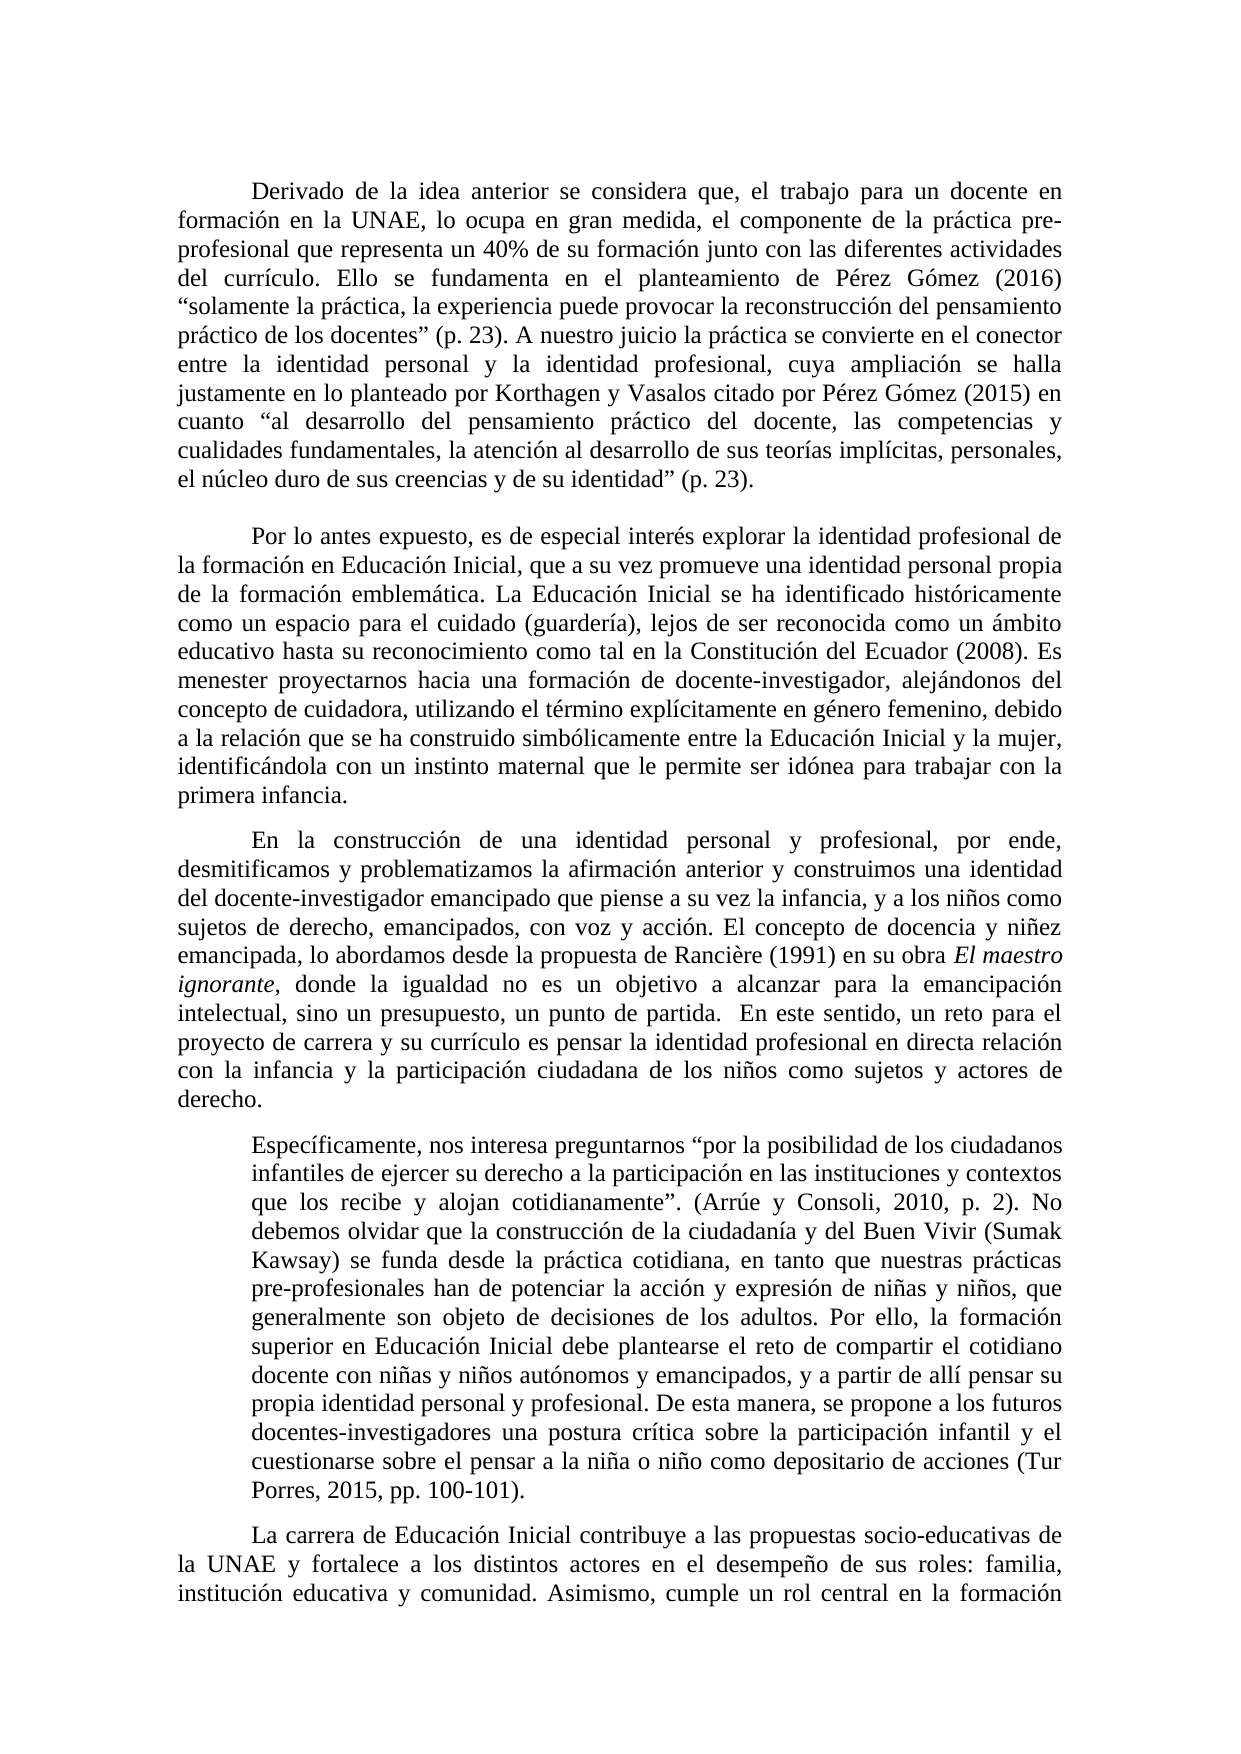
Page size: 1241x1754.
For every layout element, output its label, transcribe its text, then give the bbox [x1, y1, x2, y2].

text Por lo antes expuesto, es de especial interés explorar la identidad profesional de la formación en Educación Inicial, que a su vez promueve una identidad personal propia de la formación emblemática. La Educación Inicial se ha identificado históricamente como un espacio para el cuidado (guardería), lejos de ser reconocida como un ámbito educativo hasta su reconocimiento como tal en la Constitución del Ecuador (2008). Es menester proyectarnos hacia una formación de docente-investigador, alejándonos del concepto de cuidadora, utilizando el término explícitamente en género femenino, debido a la relación que se ha construido simbólicamente entre la Educación Inicial y la mujer, identificándola con un instinto maternal que le permite ser idónea para trabajar con la primera infancia. [177, 521, 1063, 809]
text Específicamente, nos interesa preguntarnos “por la posibilidad de los ciudadanos infantiles de ejercer su derecho a la participación en las instituciones y contextos que los recibe y alojan cotidianamente”. (Arrúe y Consoli, 2010, p. 2). No debemos olvidar que la construcción de la ciudadanía y del Buen Vivir (Sumak Kawsay) se funda desde la práctica cotidiana, en tanto que nuestras prácticas pre-profesionales han de potenciar la acción y expresión de niñas y niños, que generalmente son objeto de decisiones de los adultos. Por ello, la formación superior en Educación Inicial debe plantearse el reto de compartir el cotidiano docente con niñas y niños autónomos y emancipados, y a partir de allí pensar su propia identidad personal y profesional. De esta manera, se propone a los futuros docentes-investigadores una postura crítica sobre la participación infantil y el cuestionarse sobre el pensar a la niña o niño como depositario de acciones (Tur Porres, 2015, pp. 100-101). [251, 1130, 1063, 1503]
text Derivado de la idea anterior se considera que, el trabajo para un docente en formación en la UNAE, lo ocupa en gran medida, el componente de la práctica pre-profesional que representa un 40% de su formación junto con las diferentes actividades del currículo. Ello se fundamenta en el planteamiento de Pérez Gómez (2016) “solamente la práctica, la experiencia puede provocar la reconstrucción del pensamiento práctico de los docentes” (p. 23). A nuestro juicio la práctica se convierte en el conector entre la identidad personal y la identidad profesional, cuya ampliación se halla justamente en lo planteado por Korthagen y Vasalos citado por Pérez Gómez (2015) en cuanto “al desarrollo del pensamiento práctico del docente, las competencias y cualidades fundamentales, la atención al desarrollo de sus teorías implícitas, personales, el núcleo duro de sus creencias y de su identidad” (p. 23). [177, 176, 1063, 493]
text En la construcción de una identidad personal y profesional, por ende, desmitificamos y problematizamos la afirmación anterior y construimos una identidad del docente-investigador emancipado que piense a su vez la infancia, y a los niños como sujetos de derecho, emancipados, con voz y acción. El concepto de docencia y niñez emancipada, lo abordamos desde la propuesta de Rancière (1991) en su obra El maestro ignorante, donde la igualdad no es un objetivo a alcanzar para la emancipación intelectual, sino un presupuesto, un punto de partida. En este sentido, un reto para el proyecto de carrera y su currículo es pensar la identidad profesional en directa relación con la infancia y la participación ciudadana de los niños como sujetos y actores de derecho. [177, 826, 1063, 1113]
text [177, 1520, 1063, 1606]
